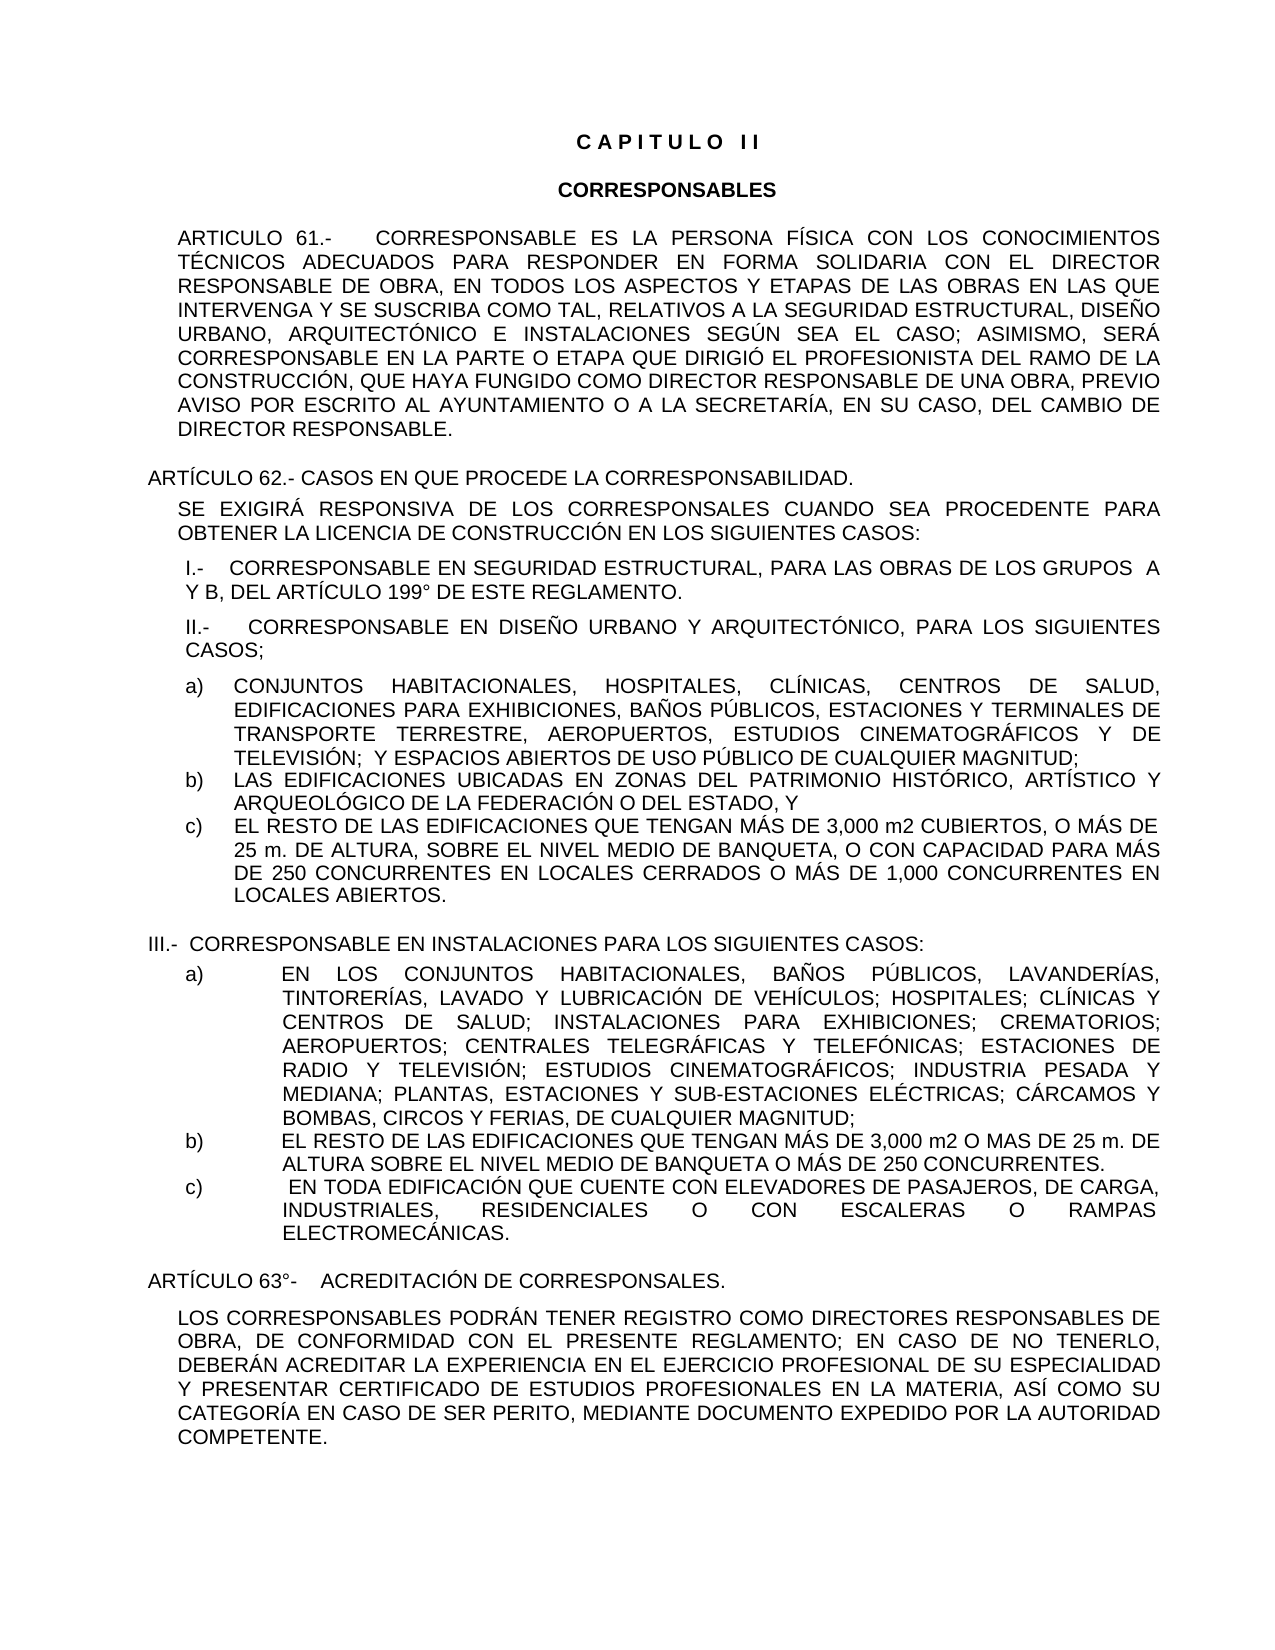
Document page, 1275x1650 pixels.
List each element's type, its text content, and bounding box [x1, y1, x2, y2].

text III.- CORRESPONSABLE EN INSTALACIONES PARA LOS SIGUIENTES CASOS: [148, 932, 1169, 956]
text II.- CORRESPONSABLE EN DISEÑO URBANO Y ARQUITECTÓNICO, PARA LOS SIGUIENTES CASOS; [185, 616, 1161, 662]
text b) EL RESTO DE LAS EDIFICACIONES QUE TENGAN MÁS DE 3,000 m2 O MAS DE 25 m. DE ALTURA SOBRE EL NIVEL MEDIO DE BANQUETA O MÁS DE 250 CONCURRENTES. [185, 1130, 1161, 1176]
text 25 m. DE ALTURA, SOBRE EL NIVEL MEDIO DE BANQUETA, O CON CAPACIDAD PARA MÁS DE 250 CONCURRENTES EN LOCALES CERRADOS O MÁS DE 1,000 CONCURRENTES EN LOCALES ABIERTOS. [234, 839, 1161, 907]
text I.- CORRESPONSABLE EN SEGURIDAD ESTRUCTURAL, PARA LAS OBRAS DE LOS GRUPOS A Y B, DEL ARTÍCULO 199° DE ESTE REGLAMENTO. [185, 556, 1161, 603]
text ELECTROMECÁNICAS. [282, 1222, 1169, 1245]
text a) EN LOS CONJUNTOS HABITACIONALES, BAÑOS PÚBLICOS, LAVANDERÍAS, TINTORERÍAS, LAVADO Y LUBRICACIÓN DE VEHÍCULOS; HOSPITALES; CLÍNICAS Y CENTROS DE SALUD; INSTALACIONES PARA EXHIBICIONES; CREMATORIOS; AEROPUERTOS; CENTRALES TELEGRÁFICAS Y TELEFÓNICAS; ESTACIONES DE RADIO Y TELEVISIÓN; ESTUDIOS CINEMATOGRÁFICOS; INDUSTRIA PESADA Y MEDIANA; PLANTAS, ESTACIONES Y SUB-ESTACIONES ELÉCTRICAS; CÁRCAMOS Y BOMBAS, CIRCOS Y FERIAS, DE CUALQUIER MAGNITUD; [185, 962, 1161, 1130]
text C A P I T U L O I I CORRESPONSABLES [556, 130, 778, 201]
text ARTÍCULO 62.- CASOS EN QUE PROCEDE LA CORRESPONSABILIDAD. [148, 466, 1169, 490]
text ARTÍCULO 63°- ACREDITACIÓN DE CORRESPONSALES. [148, 1269, 1169, 1293]
text ARTICULO 61.- CORRESPONSABLE ES LA PERSONA FÍSICA CON LOS CONOCIMIENTOS TÉCNICOS ADECUADOS PARA RESPONDER EN FORMA SOLIDARIA CON EL DIRECTOR RESPONSABLE DE OBRA, EN TODOS LOS ASPECTOS Y ETAPAS DE LAS OBRAS EN LAS QUE INTERVENGA Y SE SUSCRIBA COMO TAL, RELATIVOS A LA SEGURIDAD ESTRUCTURAL, DISEÑO URBANO, ARQUITECTÓNICO E INSTALACIONES SEGÚN SEA EL CASO; ASIMISMO, SERÁ CORRESPONSABLE EN LA PARTE O ETAPA QUE DIRIGIÓ EL PROFESIONISTA DEL RAMO DE LA CONSTRUCCIÓN, QUE HAYA FUNGIDO COMO DIRECTOR RESPONSABLE DE UNA OBRA, PREVIO AVISO POR ESCRITO AL AYUNTAMIENTO O A LA SECRETARÍA, EN SU CASO, DEL CAMBIO DE DIRECTOR RESPONSABLE. [177, 226, 1161, 441]
text b) LAS EDIFICACIONES UBICADAS EN ZONAS DEL PATRIMONIO HISTÓRICO, ARTÍSTICO Y ARQUEOLÓGICO DE LA FEDERACIÓN O DEL ESTADO, Y [185, 769, 1161, 815]
text LOS CORRESPONSABLES PODRÁN TENER REGISTRO COMO DIRECTORES RESPONSABLES DE OBRA, DE CONFORMIDAD CON EL PRESENTE REGLAMENTO; EN CASO DE NO TENERLO, DEBERÁN ACREDITAR LA EXPERIENCIA EN EL EJERCICIO PROFESIONAL DE SU ESPECIALIDAD Y PRESENTAR CERTIFICADO DE ESTUDIOS PROFESIONALES EN LA MATERIA, ASÍ COMO SU CATEGORÍA EN CASO DE SER PERITO, MEDIANTE DOCUMENTO EXPEDIDO POR LA AUTORIDAD COMPETENTE. [177, 1305, 1161, 1449]
text c) EL RESTO DE LAS EDIFICACIONES QUE TENGAN MÁS DE 3,000 m2 CUBIERTOS, O MÁS DE [185, 815, 1160, 838]
text c) EN TODA EDIFICACIÓN QUE CUENTE CON ELEVADORES DE PASAJEROS, DE CARGA, INDUSTRIALES, RESIDENCIALES O CON ESCALERAS O RAMPAS [185, 1176, 1161, 1222]
text SE EXIGIRÁ RESPONSIVA DE LOS CORRESPONSALES CUANDO SEA PROCEDENTE PARA OBTENER LA LICENCIA DE CONSTRUCCIÓN EN LOS SIGUIENTES CASOS: [177, 496, 1161, 544]
text a) CONJUNTOS HABITACIONALES, HOSPITALES, CLÍNICAS, CENTROS DE SALUD, EDIFICACIONES PARA EXHIBICIONES, BAÑOS PÚBLICOS, ESTACIONES Y TERMINALES DE TRANSPORTE TERRESTRE, AEROPUERTOS, ESTUDIOS CINEMATOGRÁFICOS Y DE TELEVISIÓN; Y ESPACIOS ABIERTOS DE USO PÚBLICO DE CUALQUIER MAGNITUD; [185, 673, 1161, 769]
